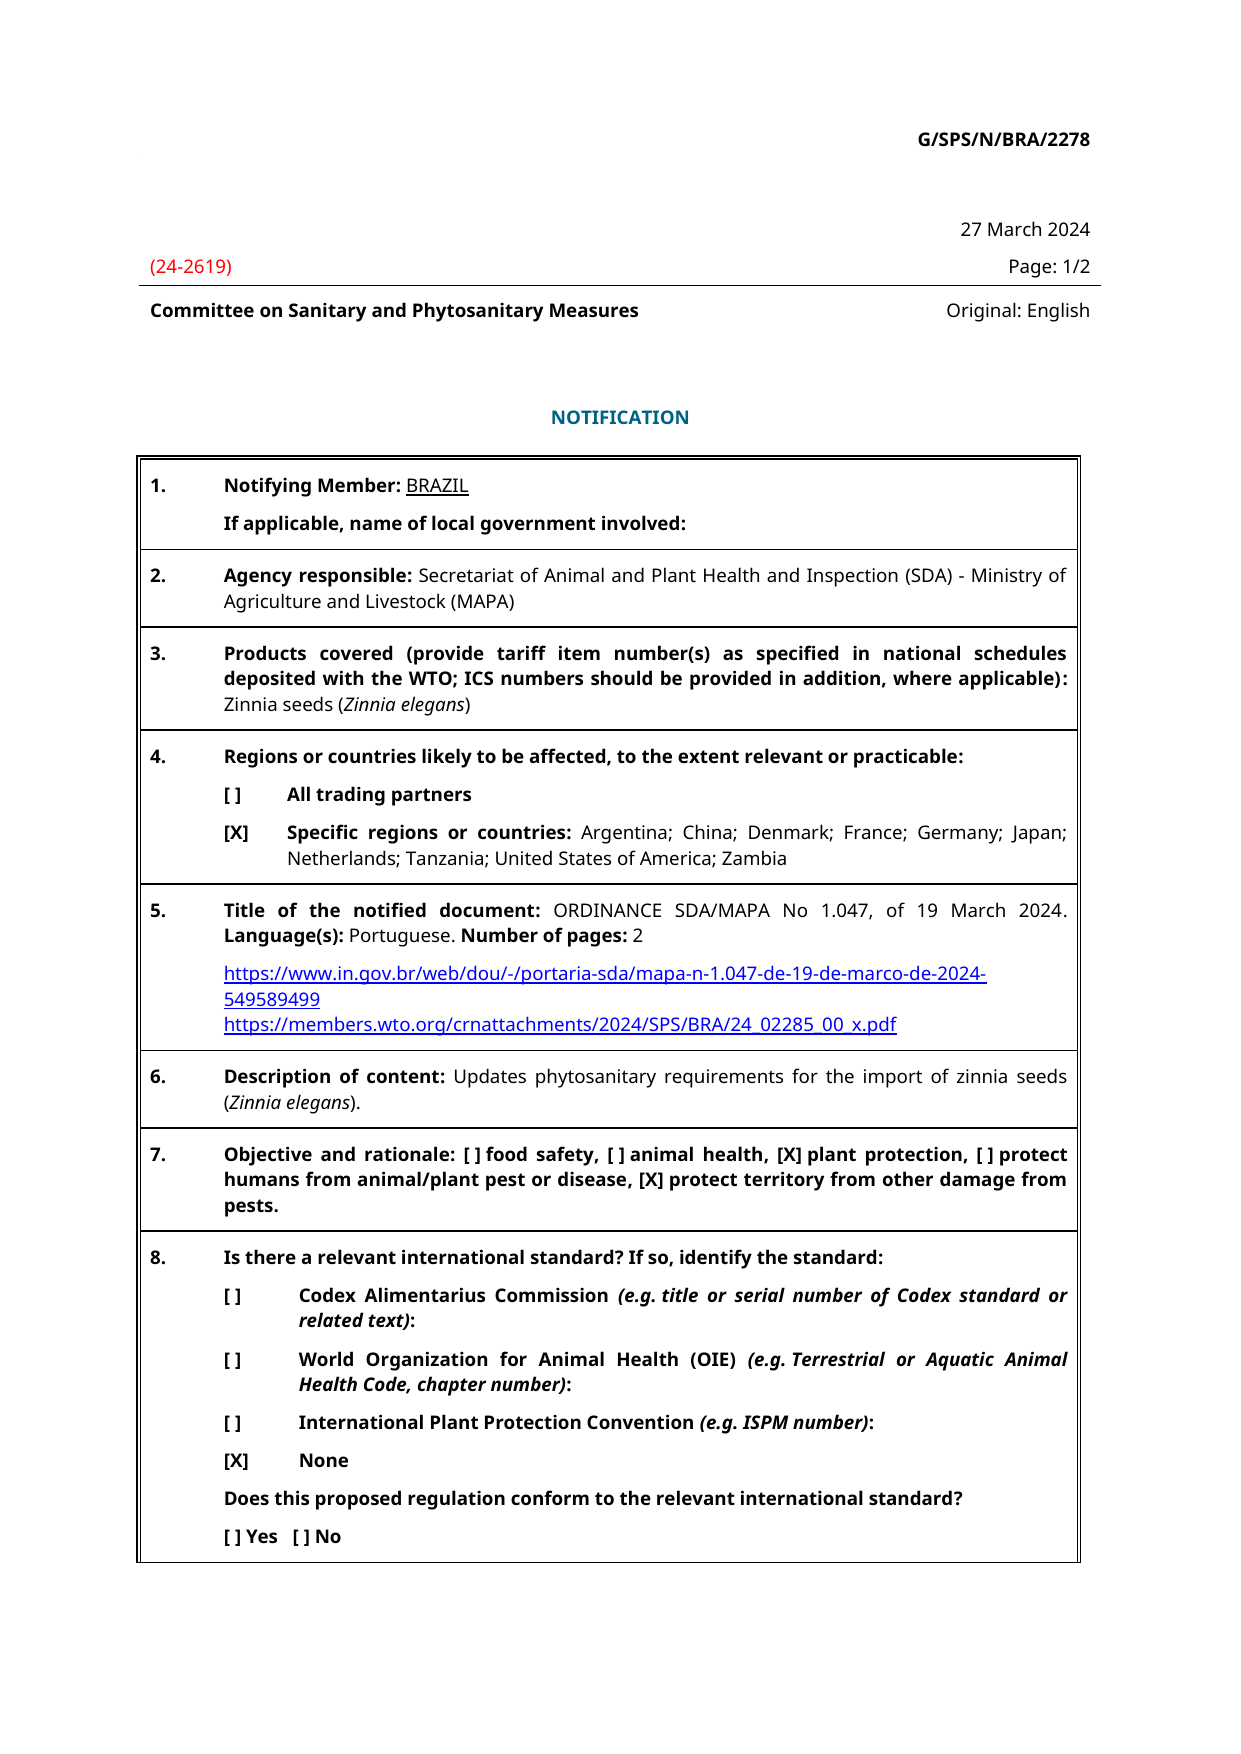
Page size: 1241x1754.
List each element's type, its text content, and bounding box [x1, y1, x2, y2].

table_cell 7. [141, 1129, 212, 1230]
table_cell Title of the notified document: ORDINANCE SDA/MAPA No 1.047, of 19 March 2024. Language(s): Portuguese. Number of pages: 2 https://www.in.gov.br/web/dou/-/portaria-sda/mapa-n-1.047-de-19-de-marco-de-2024-549589499 https://members.wto.org/crnattachments/2024/SPS/BRA/24_02285_00_x.pdf [212, 885, 1077, 1049]
table_cell Description of content: Updates phytosanitary requirements for the import of zinnia seeds (Zinnia elegans). [212, 1051, 1077, 1127]
table_cell Objective and rationale: [ ] food safety, [ ] animal health, [X] plant protection, [ ] protect humans from animal/plant pest or disease, [X] protect territory from other damage from pests. [212, 1129, 1077, 1230]
table_cell Products covered (provide tariff item number(s) as specified in national schedules deposited with the WTO; ICS numbers should be provided in addition, where applicable): Zinnia seeds (Zinnia elegans) [212, 628, 1077, 729]
table_header Notifying Member: BRAZIL If applicable, name of local government involved: [212, 460, 1077, 548]
table_cell 4. [141, 731, 212, 883]
table_cell 6. [141, 1051, 212, 1127]
table_header 1. [141, 460, 212, 548]
table_cell 8. [141, 1232, 212, 1561]
title NOTIFICATION [150, 405, 1090, 430]
table_cell 3. [141, 628, 212, 729]
table_cell 5. [141, 885, 212, 1049]
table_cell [212, 1232, 1077, 1561]
table_cell 2. [141, 550, 212, 626]
table_cell Agency responsible: Secretariat of Animal and Plant Health and Inspection (SDA) - Ministry of Agriculture and Livestock (MAPA) [212, 550, 1077, 626]
table_cell Regions or countries likely to be affected, to the extent relevant or practicable: [ ] All trading partners [X] Specific regions or countries: Argentina; China; Denmark; France; Germany; Japan; Netherlands; Tanzania; United States of America; Zambia [212, 731, 1077, 883]
